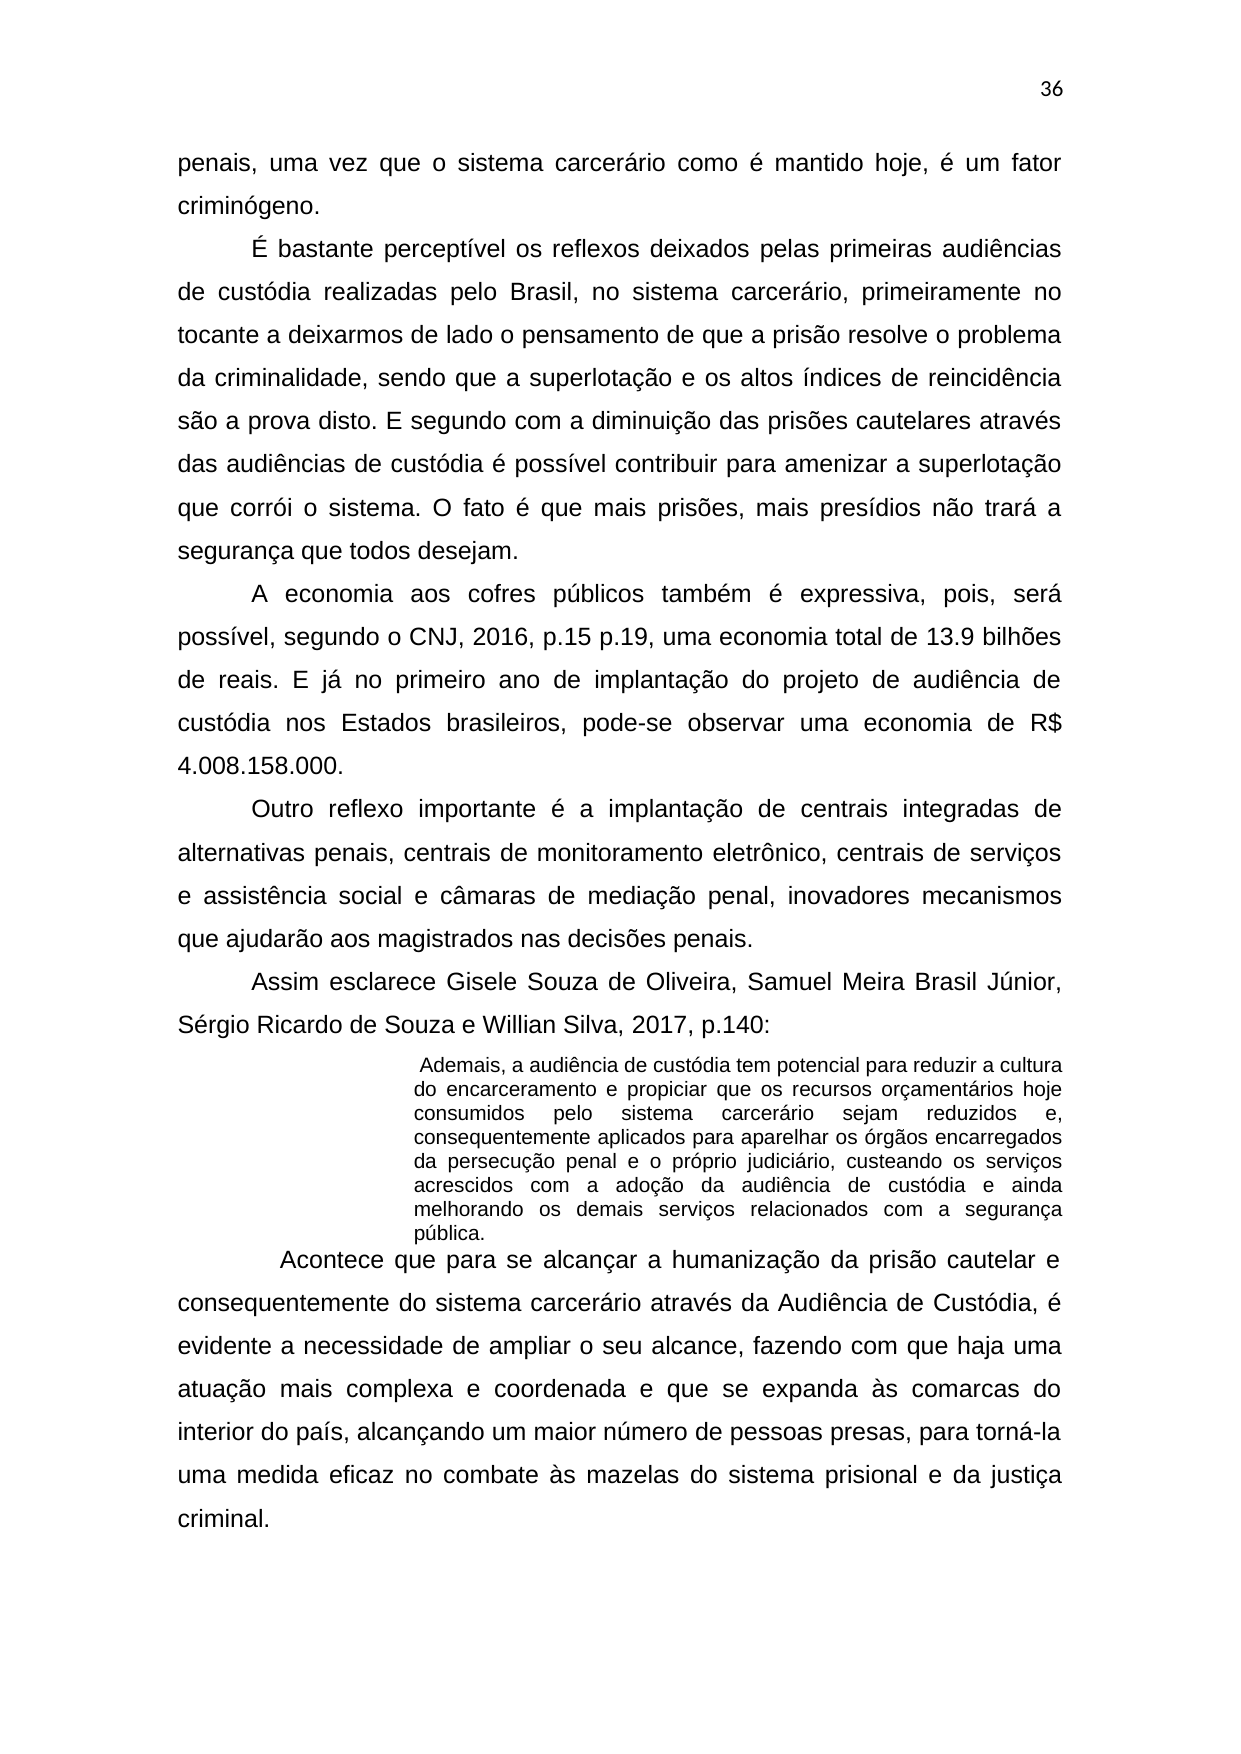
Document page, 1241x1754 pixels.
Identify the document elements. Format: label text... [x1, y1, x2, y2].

text Assim esclarece Gisele Souza de Oliveira, Samuel Meira Brasil Júnior, Sérgio Ricardo de Souza e Willian Silva, 2017, p.140: [177, 967, 1063, 1039]
text A economia aos cofres públicos também é expressiva, pois, será possível, segundo o CNJ, 2016, p.15 p.19, uma economia total de 13.9 bilhões de reais. E já no primeiro ano de implantação do projeto de audiência de custódia nos Estados brasileiros, pode-se observar uma economia de R$ 4.008.158.000. [177, 579, 1063, 780]
text Acontece que para se alcançar a humanização da prisão cautelar e consequentemente do sistema carcerário através da Audiência de Custódia, é evidente a necessidade de ampliar o seu alcance, fazendo com que haja uma atuação mais complexa e coordenada e que se expanda às comarcas do interior do país, alcançando um maior número de pessoas presas, para torná-la uma medida eficaz no combate às mazelas do sistema prisional e da justiça criminal. [177, 1245, 1063, 1532]
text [177, 148, 1063, 219]
text Ademais, a audiência de custódia tem potencial para reduzir a cultura do encarceramento e propiciar que os recursos orçamentários hoje consumidos pelo sistema carcerário sejam reduzidos e, consequentemente aplicados para aparelhar os órgãos encarregados da persecução penal e o próprio judiciário, custeando os serviços acrescidos com a adoção da audiência de custódia e ainda melhorando os demais serviços relacionados com a segurança pública. [413, 1053, 1063, 1245]
text É bastante perceptível os reflexos deixados pelas primeiras audiências de custódia realizadas pelo Brasil, no sistema carcerário, primeiramente no tocante a deixarmos de lado o pensamento de que a prisão resolve o problema da criminalidade, sendo que a superlotação e os altos índices de reincidência são a prova disto. E segundo com a diminuição das prisões cautelares através das audiências de custódia é possível contribuir para amenizar a superlotação que corrói o sistema. O fato é que mais prisões, mais presídios não trará a segurança que todos desejam. [177, 234, 1063, 564]
text Outro reflexo importante é a implantação de centrais integradas de alternativas penais, centrais de monitoramento eletrônico, centrais de serviços e assistência social e câmaras de mediação penal, inovadores mecanismos que ajudarão aos magistrados nas decisões penais. [177, 794, 1063, 953]
